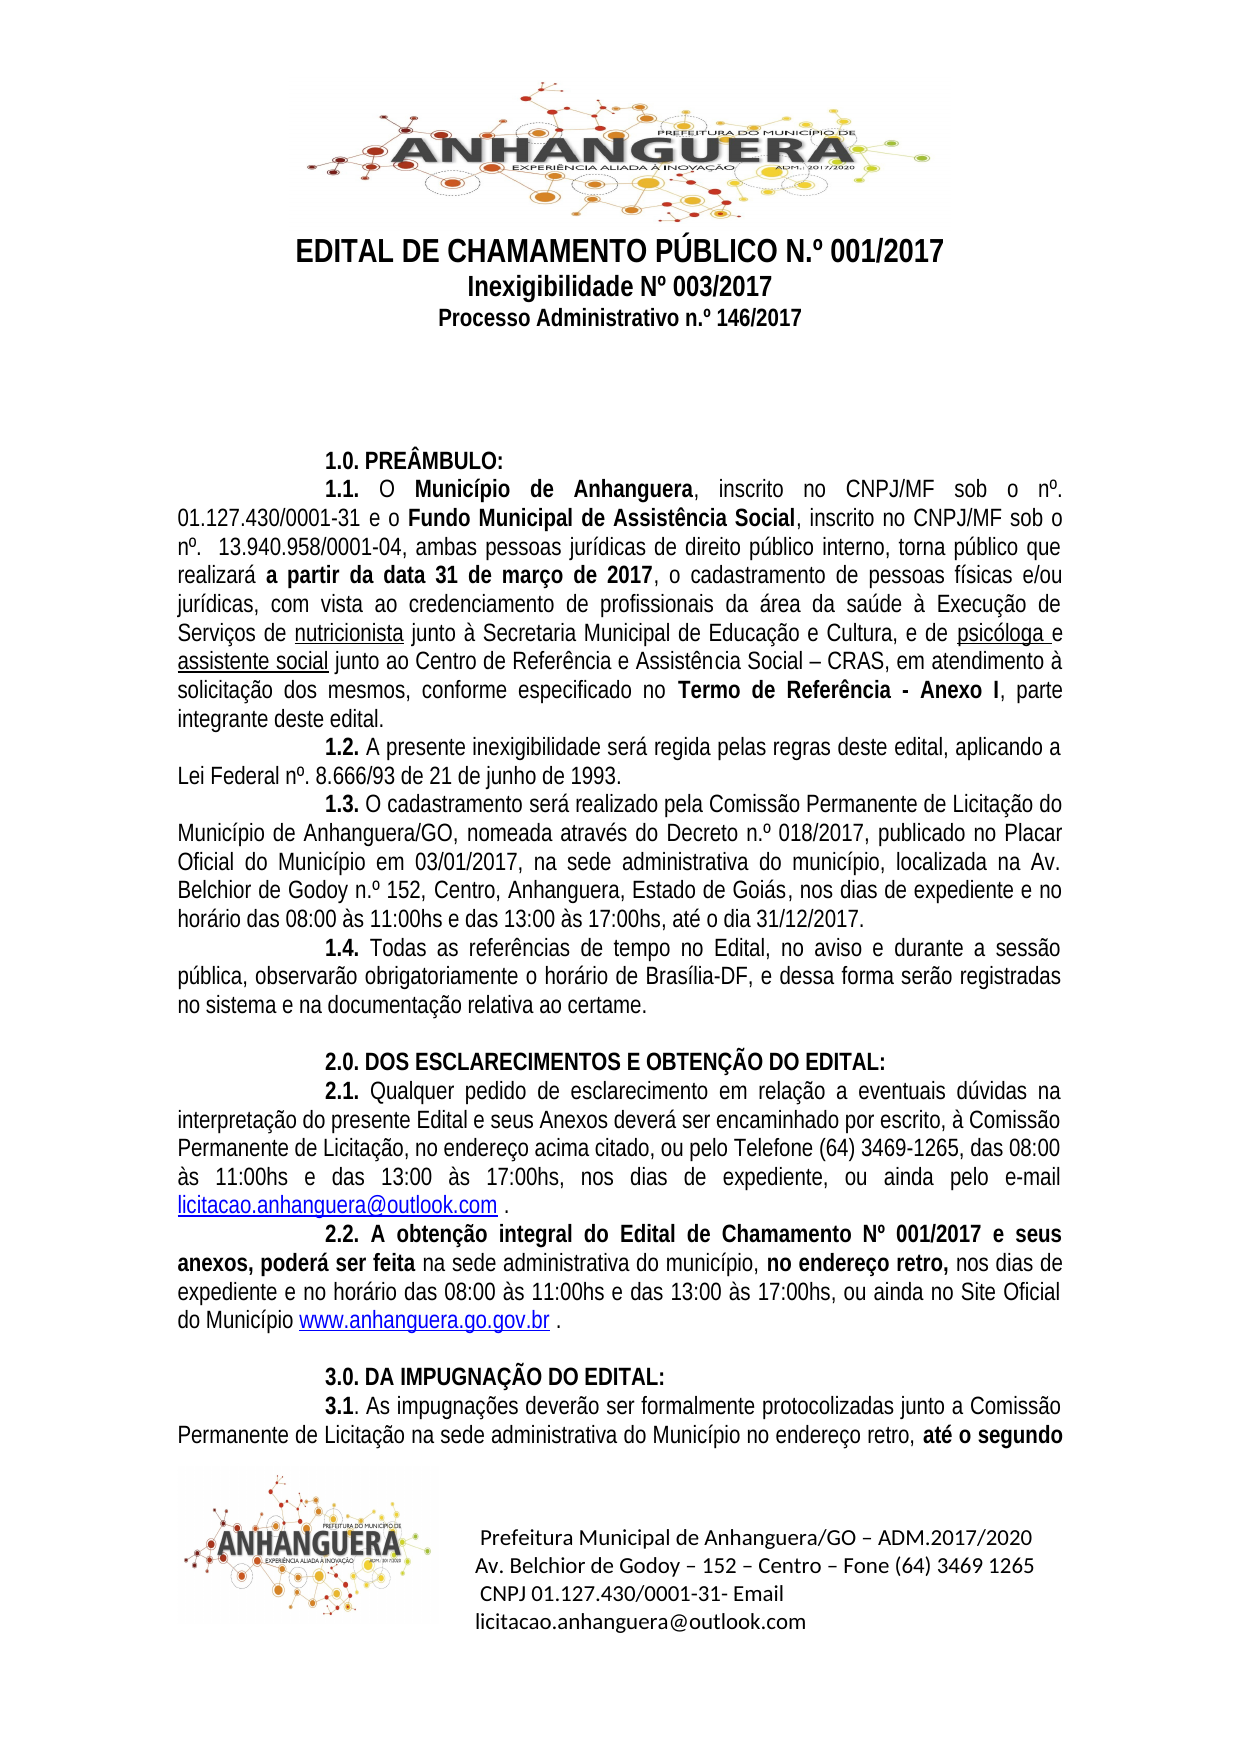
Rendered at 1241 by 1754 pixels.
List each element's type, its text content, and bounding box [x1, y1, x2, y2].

text EDITAL DE CHAMAMENTO PÚBLICO N.º 001/2017 [177, 231, 1063, 269]
text 2.0. DOS ESCLARECIMENTOS E OBTENÇÃO DO EDITAL: [177, 1047, 1063, 1076]
text Processo Administrativo n.º 146/2017 [177, 302, 1063, 331]
text 2.2. A obtenção integral do Edital de Chamamento Nº 001/2017 e seus anexos, poderá ser feita na sede administrativa do município, no endereço retro, nos dias de expediente e no horário das 08:00 às 11:00hs e das 13:00 às 17:00hs, ou ainda no Site Oficial do Município www.anhanguera.go.gov.br . [177, 1219, 1063, 1334]
text 1.2. A presente inexigibilidade será regida pelas regras deste edital, aplicando a Lei Federal nº. 8.666/93 de 21 de junho de 1993. [177, 732, 1063, 789]
picture [177, 1466, 439, 1624]
text 2.1. Qualquer pedido de esclarecimento em relação a eventuais dúvidas na interpretação do presente Edital e seus Anexos deverá ser encaminhado por escrito, à Comissão Permanente de Licitação, no endereço acima citado, ou pelo Telefone (64) 3469-1265, das 08:00 às 11:00hs e das 13:00 às 17:00hs, nos dias de expediente, ou ainda pelo e-mail licitacao.anhanguera@outlook.com . [177, 1076, 1063, 1219]
picture [289, 73, 951, 231]
text 1.3. O cadastramento será realizado pela Comissão Permanente de Licitação do Município de Anhanguera/GO, nomeada através do Decreto n.º 018/2017, publicado no Placar Oficial do Município em 03/01/2017, na sede administrativa do município, localizada na Av. Belchior de Godoy n.º 152, Centro, Anhanguera, Estado de Goiás, nos dias de expediente e no horário das 08:00 às 11:00hs e das 13:00 às 17:00hs, até o dia 31/12/2017. [177, 789, 1063, 933]
subtitle 1.0. PREÂMBULO: [177, 446, 1063, 474]
text 1.1. O Município de Anhanguera, inscrito no CNPJ/MF sob o nº. 01.127.430/0001-31 e o Fundo Municipal de Assistência Social, inscrito no CNPJ/MF sob o nº. 13.940.958/0001-04, ambas pessoas jurídicas de direito público interno, torna público que realizará a partir da data 31 de março de 2017, o cadastramento de pessoas físicas e/ou jurídicas, com vista ao credenciamento de profissionais da área da saúde à Execução de Serviços de nutricionista junto à Secretaria Municipal de Educação e Cultura, e de psicóloga e assistente social junto ao Centro de Referência e Assistência Social – CRAS, em atendimento à solicitação dos mesmos, conforme especificado no Termo de Referência - Anexo I, parte integrante deste edital. [177, 474, 1063, 732]
text 1.4. Todas as referências de tempo no Edital, no aviso e durante a sessão pública, observarão obrigatoriamente o horário de Brasília-DF, e dessa forma serão registradas no sistema e na documentação relativa ao certame. [177, 933, 1063, 1019]
text 3.0. DA IMPUGNAÇÃO DO EDITAL: [177, 1362, 1063, 1391]
text Inexigibilidade Nº 003/2017 [177, 269, 1063, 302]
